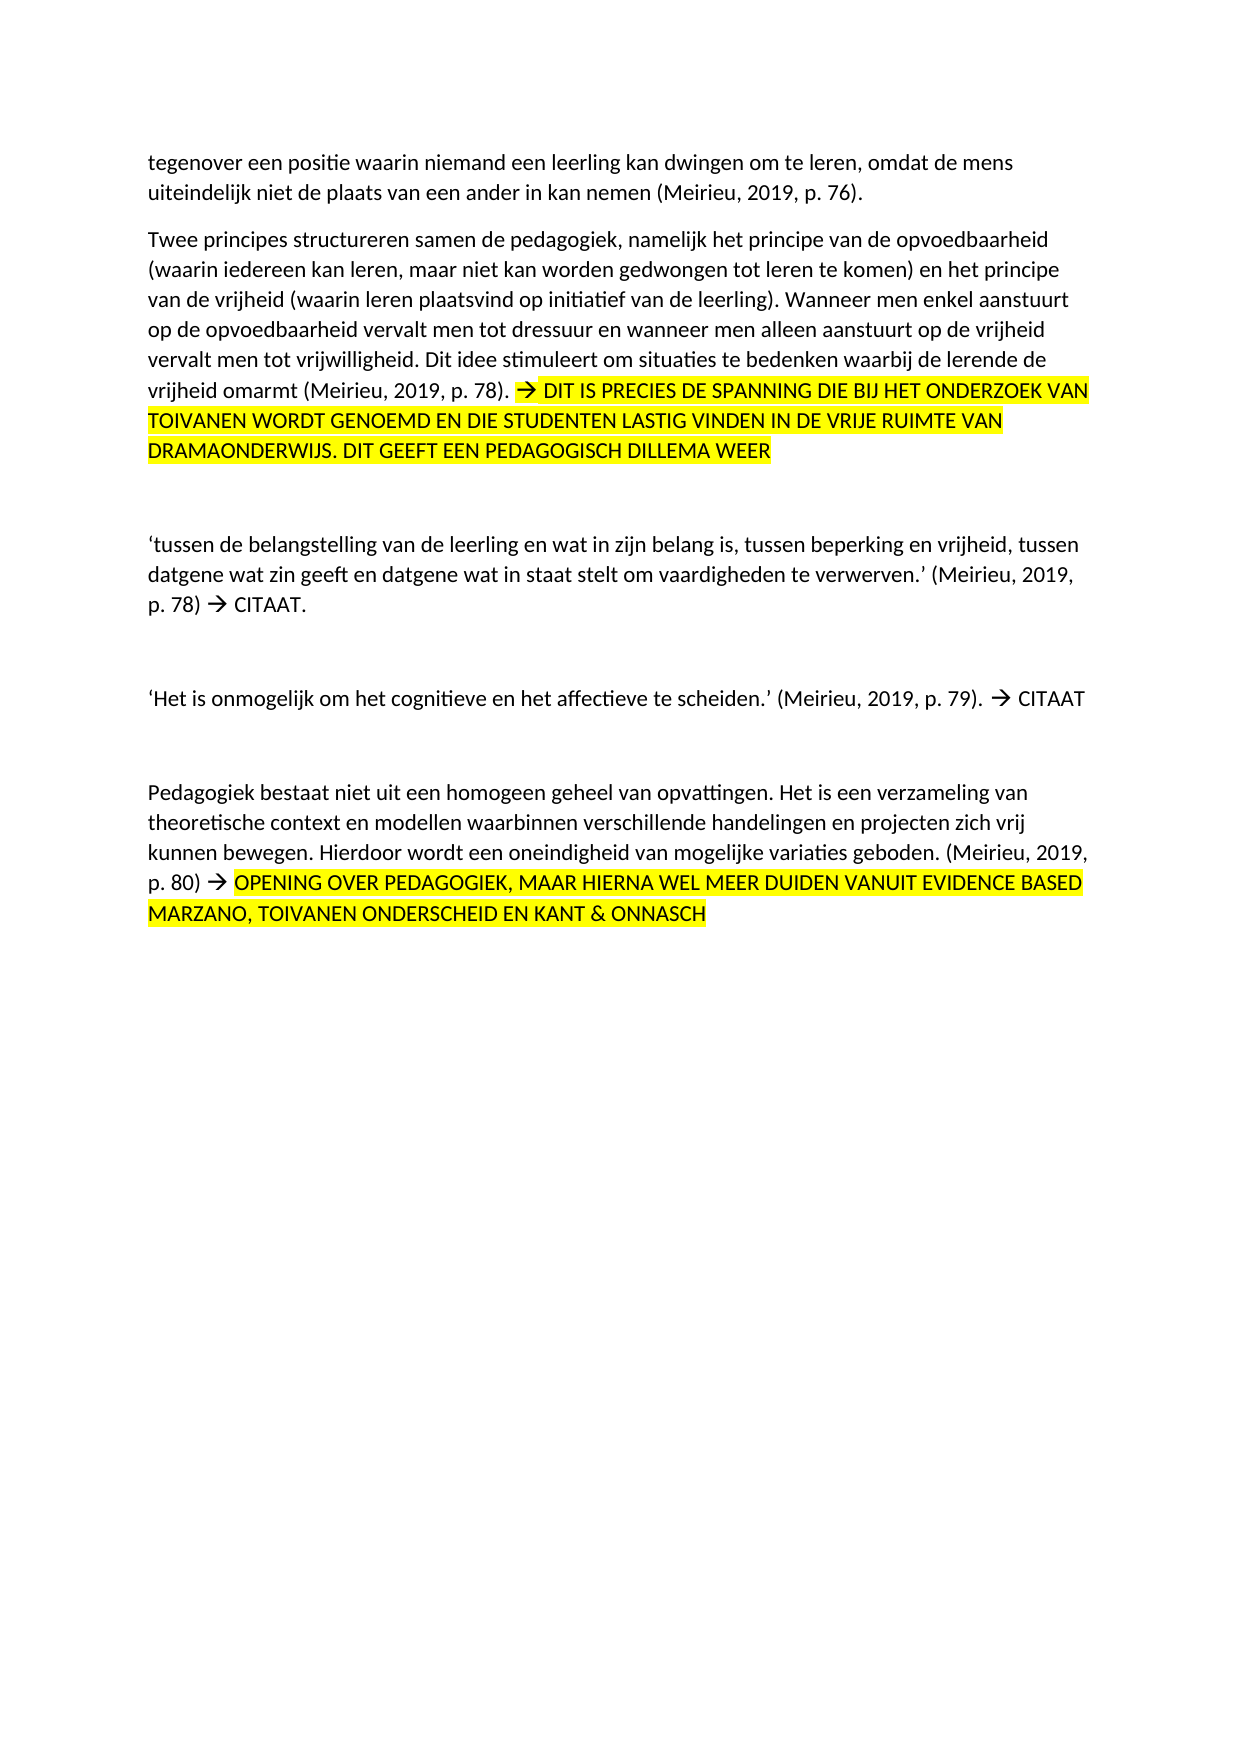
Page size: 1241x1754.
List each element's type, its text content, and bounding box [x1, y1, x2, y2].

text Twee principes structureren samen de pedagogiek, namelijk het principe van de opvoedbaarheid (waarin iedereen kan leren, maar niet kan worden gedwongen tot leren te komen) en het principe van de vrijheid (waarin leren plaatsvind op initiatief van de leerling). Wanneer men enkel aanstuurt op de opvoedbaarheid vervalt men tot dressuur en wanneer men alleen aanstuurt op de vrijheid vervalt men tot vrijwilligheid. Dit idee stimuleert om situaties te bedenken waarbij de lerende de vrijheid omarmt (Meirieu, 2019, p. 78). DIT IS PRECIES DE SPANNING DIE BIJ HET ONDERZOEK VAN TOIVANEN WORDT GENOEMD EN DIE STUDENTEN LASTIG VINDEN IN DE VRIJE RUIMTE VAN DRAMAONDERWIJS. DIT GEEFT EEN PEDAGOGISCH DILLEMA WEER [148, 225, 1093, 464]
text Pedagogiek bestaat niet uit een homogeen geheel van opvattingen. Het is een verzameling van theoretische context en modellen waarbinnen verschillende handelingen en projecten zich vrij kunnen bewegen. Hierdoor wordt een oneindigheid van mogelijke variaties geboden. (Meirieu, 2019, p. 80) OPENING OVER PEDAGOGIEK, MAAR HIERNA WEL MEER DUIDEN VANUIT EVIDENCE BASED MARZANO, TOIVANEN ONDERSCHEID EN KANT & ONNASCH [148, 778, 1093, 927]
text ‘Het is onmogelijk om het cognitieve en het affectieve te scheiden.’ (Meirieu, 2019, p. 79). CITAAT [148, 684, 1093, 712]
text ‘tussen de belangstelling van de leerling en wat in zijn belang is, tussen beperking en vrijheid, tussen datgene wat zin geeft en datgene wat in staat stelt om vaardigheden te verwerven.’ (Meirieu, 2019, p. 78) CITAAT. [148, 530, 1093, 618]
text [148, 148, 1093, 206]
